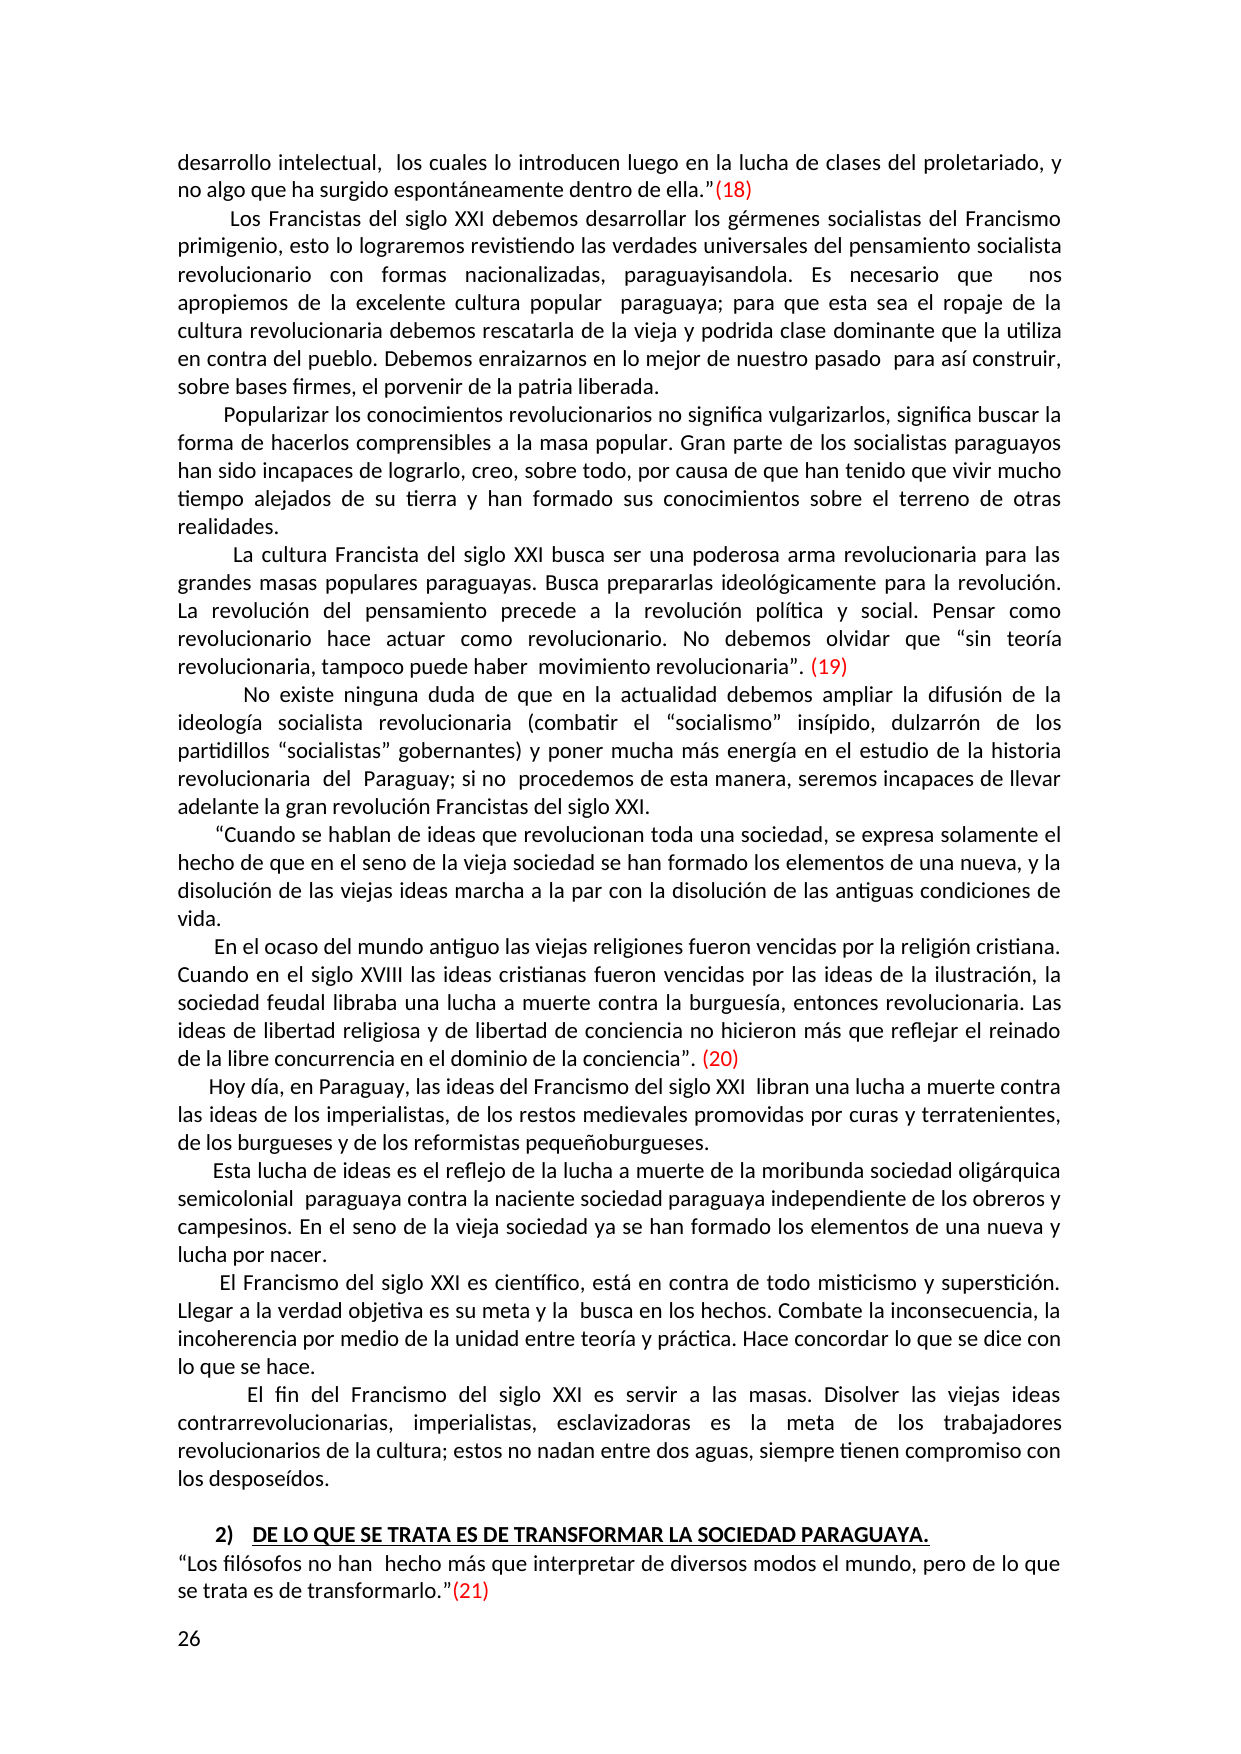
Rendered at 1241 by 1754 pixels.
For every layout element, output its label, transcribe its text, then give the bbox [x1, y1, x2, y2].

text Popularizar los conocimientos revolucionarios no significa vulgarizarlos, significa buscar la forma de hacerlos comprensibles a la masa popular. Gran parte de los socialistas paraguayos han sido incapaces de lograrlo, creo, sobre todo, por causa de que han tenido que vivir mucho tiempo alejados de su tierra y han formado sus conocimientos sobre el terreno de otras realidades. [177, 400, 1063, 540]
text Los Francistas del siglo XXI debemos desarrollar los gérmenes socialistas del Francismo primigenio, esto lo lograremos revistiendo las verdades universales del pensamiento socialista revolucionario con formas nacionalizadas, paraguayisandola. Es necesario que nos apropiemos de la excelente cultura popular paraguaya; para que esta sea el ropaje de la cultura revolucionaria debemos rescatarla de la vieja y podrida clase dominante que la utiliza en contra del pueblo. Debemos enraizarnos en lo mejor de nuestro pasado para así construir, sobre bases firmes, el porvenir de la patria liberada. [177, 204, 1063, 400]
text “Cuando se hablan de ideas que revolucionan toda una sociedad, se expresa solamente el hecho de que en el seno de la vieja sociedad se han formado los elementos de una nueva, y la disolución de las viejas ideas marcha a la par con la disolución de las antiguas condiciones de vida. [177, 820, 1063, 932]
text No existe ninguna duda de que en la actualidad debemos ampliar la difusión de la ideología socialista revolucionaria (combatir el “socialismo” insípido, dulzarrón de los partidillos “socialistas” gobernantes) y poner mucha más energía en el estudio de la historia revolucionaria del Paraguay; si no procedemos de esta manera, seremos incapaces de llevar adelante la gran revolución Francistas del siglo XXI. [177, 680, 1063, 820]
text En el ocaso del mundo antiguo las viejas religiones fueron vencidas por la religión cristiana. Cuando en el siglo XVIII las ideas cristianas fueron vencidas por las ideas de la ilustración, la sociedad feudal libraba una lucha a muerte contra la burguesía, entonces revolucionaria. Las ideas de libertad religiosa y de libertad de conciencia no hicieron más que reflejar el reinado de la libre concurrencia en el dominio de la conciencia”. (20) [177, 932, 1063, 1072]
text Hoy día, en Paraguay, las ideas del Francismo del siglo XXI libran una lucha a muerte contra las ideas de los imperialistas, de los restos medievales promovidas por curas y terratenientes, de los burgueses y de los reformistas pequeñoburgueses. [177, 1072, 1063, 1156]
text El fin del Francismo del siglo XXI es servir a las masas. Disolver las viejas ideas contrarrevolucionarias, imperialistas, esclavizadoras es la meta de los trabajadores revolucionarios de la cultura; estos no nadan entre dos aguas, siempre tienen compromiso con los desposeídos. [177, 1381, 1063, 1493]
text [177, 148, 1063, 204]
text “Los filósofos no han hecho más que interpretar de diversos modos el mundo, pero de lo que se trata es de transformarlo.”(21) [177, 1549, 1063, 1605]
text La cultura Francista del siglo XXI busca ser una poderosa arma revolucionaria para las grandes masas populares paraguayas. Busca prepararlas ideológicamente para la revolución. La revolución del pensamiento precede a la revolución política y social. Pensar como revolucionario hace actuar como revolucionario. No debemos olvidar que “sin teoría revolucionaria, tampoco puede haber movimiento revolucionaria”. (19) [177, 540, 1063, 680]
text El Francismo del siglo XXI es científico, está en contra de todo misticismo y superstición. Llegar a la verdad objetiva es su meta y la busca en los hechos. Combate la inconsecuencia, la incoherencia por medio de la unidad entre teoría y práctica. Hace concordar lo que se dice con lo que se hace. [177, 1268, 1063, 1381]
text Esta lucha de ideas es el reflejo de la lucha a muerte de la moribunda sociedad oligárquica semicolonial paraguaya contra la naciente sociedad paraguaya independiente de los obreros y campesinos. En el seno de la vieja sociedad ya se han formado los elementos de una nueva y lucha por nacer. [177, 1156, 1063, 1268]
list DE LO QUE SE TRATA ES DE TRANSFORMAR LA SOCIEDAD PARAGUAYA. [215, 1521, 1063, 1549]
